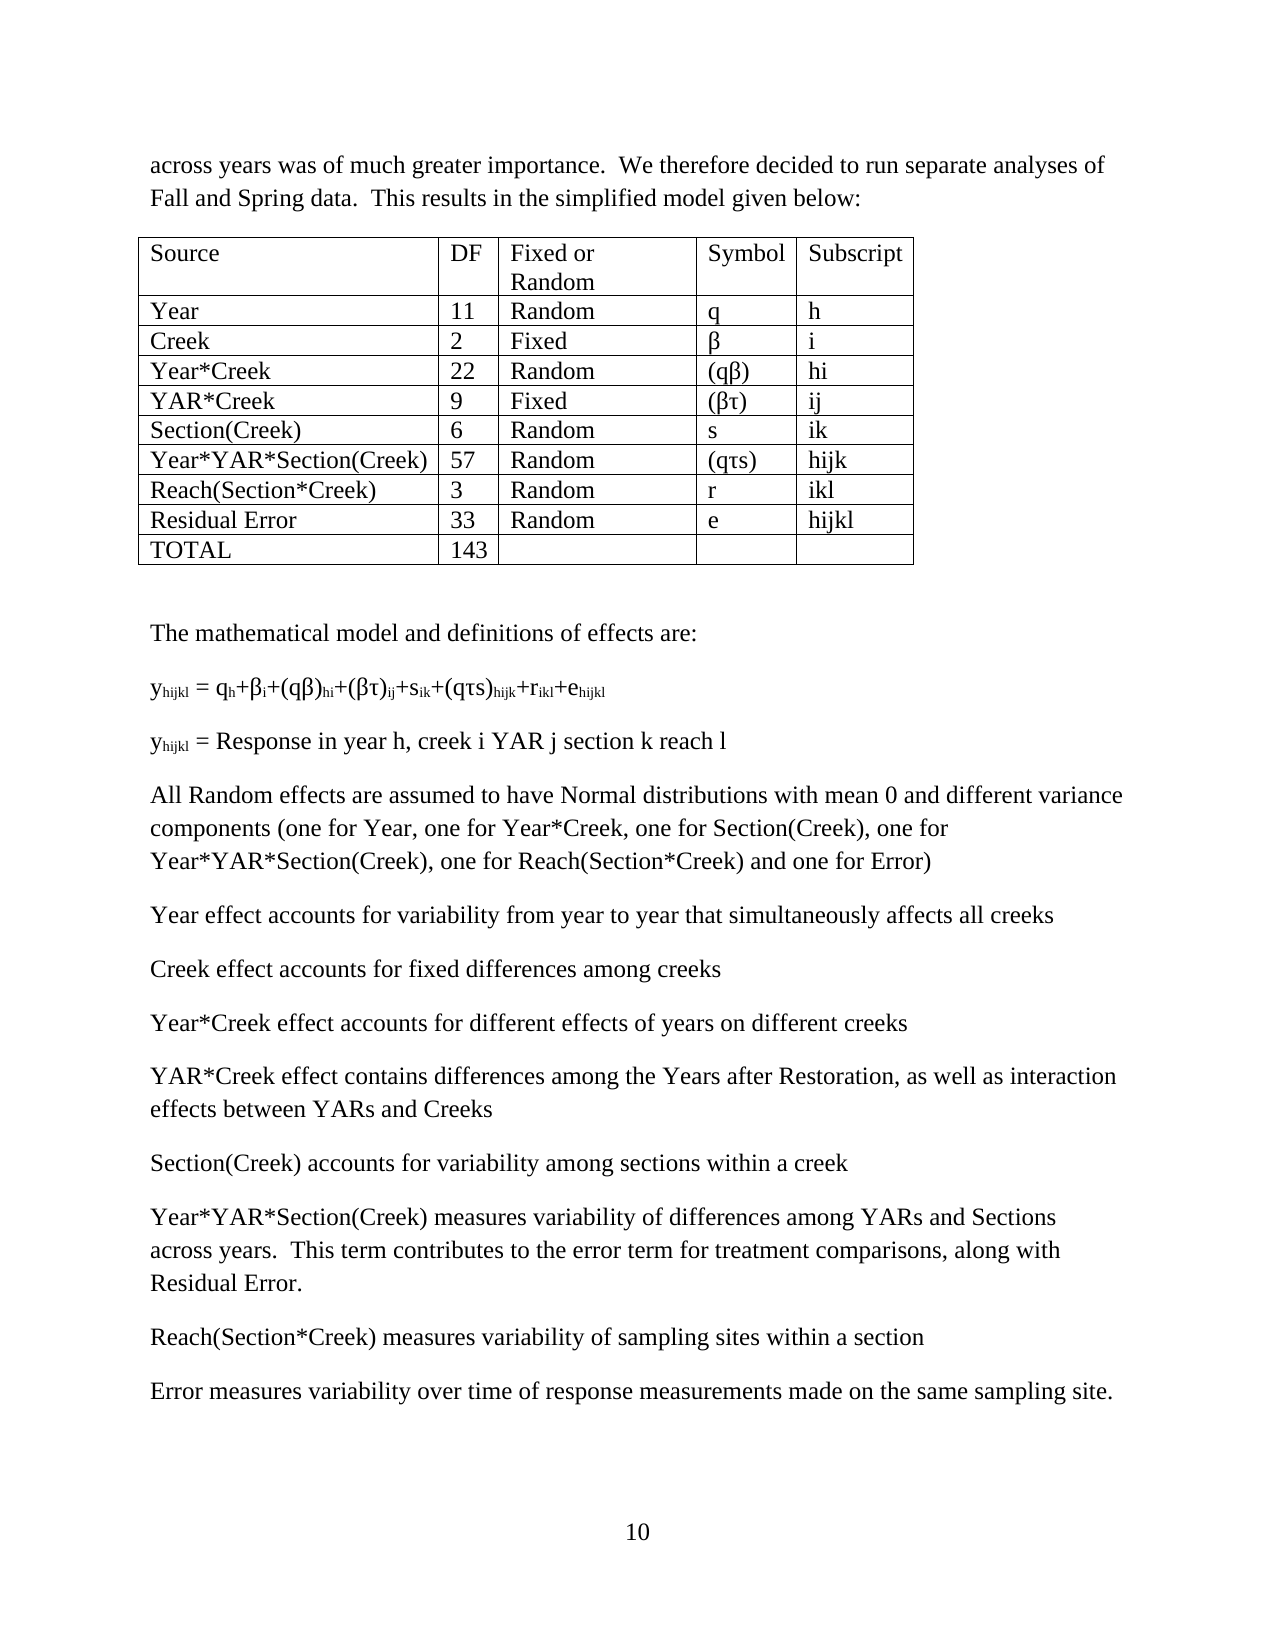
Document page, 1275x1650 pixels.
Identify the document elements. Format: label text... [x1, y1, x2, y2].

text The mathematical model and definitions of effects are: [150, 618, 1125, 647]
table_cell 6 [439, 416, 498, 444]
table_cell 143 [439, 535, 498, 563]
text Year*Creek effect accounts for different effects of years on different creeks [150, 1008, 1125, 1036]
table_cell YAR*Creek [139, 386, 438, 414]
table_header Subscript [797, 238, 913, 295]
table_header DF [439, 238, 498, 295]
table_cell Random [499, 475, 696, 504]
table_cell Residual Error [139, 505, 438, 534]
table_cell q [697, 296, 796, 325]
table_cell 33 [439, 505, 498, 534]
table_header Fixed or Random [499, 238, 696, 295]
table_cell β [697, 326, 796, 355]
table_cell [797, 535, 913, 563]
table_cell 22 [439, 356, 498, 385]
table_cell (qβ) [697, 356, 796, 385]
table_cell Reach(Section*Creek) [139, 475, 438, 504]
text Creek effect accounts for fixed differences among creeks [150, 954, 1125, 982]
table_cell ikl [797, 475, 913, 504]
table_cell r [697, 475, 796, 504]
table_cell (βτ) [697, 386, 796, 414]
table_cell Random [499, 445, 696, 474]
text Reach(Section*Creek) measures variability of sampling sites within a section [150, 1322, 1125, 1351]
text Section(Creek) accounts for variability among sections within a creek [150, 1148, 1125, 1177]
table_header Symbol [697, 238, 796, 295]
table_cell Random [499, 416, 696, 444]
table_cell s [697, 416, 796, 444]
text All Random effects are assumed to have Normal distributions with mean 0 and different variance components (one for Year, one for Year*Creek, one for Section(Creek), one for Year*YAR*Section(Creek), one for Reach(Section*Creek) and one for Error) [150, 780, 1125, 875]
table_cell (qτs) [697, 445, 796, 474]
table_cell Random [499, 356, 696, 385]
table_cell 2 [439, 326, 498, 355]
table_cell Fixed [499, 386, 696, 414]
text Error measures variability over time of response measurements made on the same sampling site. [150, 1376, 1125, 1405]
table_cell ij [797, 386, 913, 414]
table_cell Year*Creek [139, 356, 438, 385]
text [150, 150, 1125, 212]
table_cell 11 [439, 296, 498, 325]
table_cell TOTAL [139, 535, 438, 563]
text Year*YAR*Section(Creek) measures variability of differences among YARs and Sections across years. This term contributes to the error term for treatment comparisons, along with Residual Error. [150, 1202, 1125, 1297]
table_cell hijkl [797, 505, 913, 534]
text YAR*Creek effect contains differences among the Years after Restoration, as well as interaction effects between YARs and Creeks [150, 1061, 1125, 1123]
table_cell hi [797, 356, 913, 385]
table_cell Section(Creek) [139, 416, 438, 444]
table_cell Year [139, 296, 438, 325]
text yhijkl = Response in year h, creek i YAR j section k reach l [150, 726, 1125, 755]
table_cell Random [499, 296, 696, 325]
table_cell 9 [439, 386, 498, 414]
text Year effect accounts for variability from year to year that simultaneously affects all creeks [150, 900, 1125, 929]
table_cell Fixed [499, 326, 696, 355]
table_cell Year*YAR*Section(Creek) [139, 445, 438, 474]
table_cell i [797, 326, 913, 355]
table_cell [697, 535, 796, 563]
table_cell e [697, 505, 796, 534]
table_cell h [797, 296, 913, 325]
table_cell Random [499, 505, 696, 534]
text yhijkl = qh+βi+(qβ)hi+(βτ)ij+sik+(qτs)hijk+rikl+ehijkl [150, 672, 1125, 701]
table_cell 57 [439, 445, 498, 474]
table_cell ik [797, 416, 913, 444]
table_header Source [139, 238, 438, 295]
table_cell 3 [439, 475, 498, 504]
table_cell Creek [139, 326, 438, 355]
table_cell hijk [797, 445, 913, 474]
table_cell [499, 535, 696, 563]
